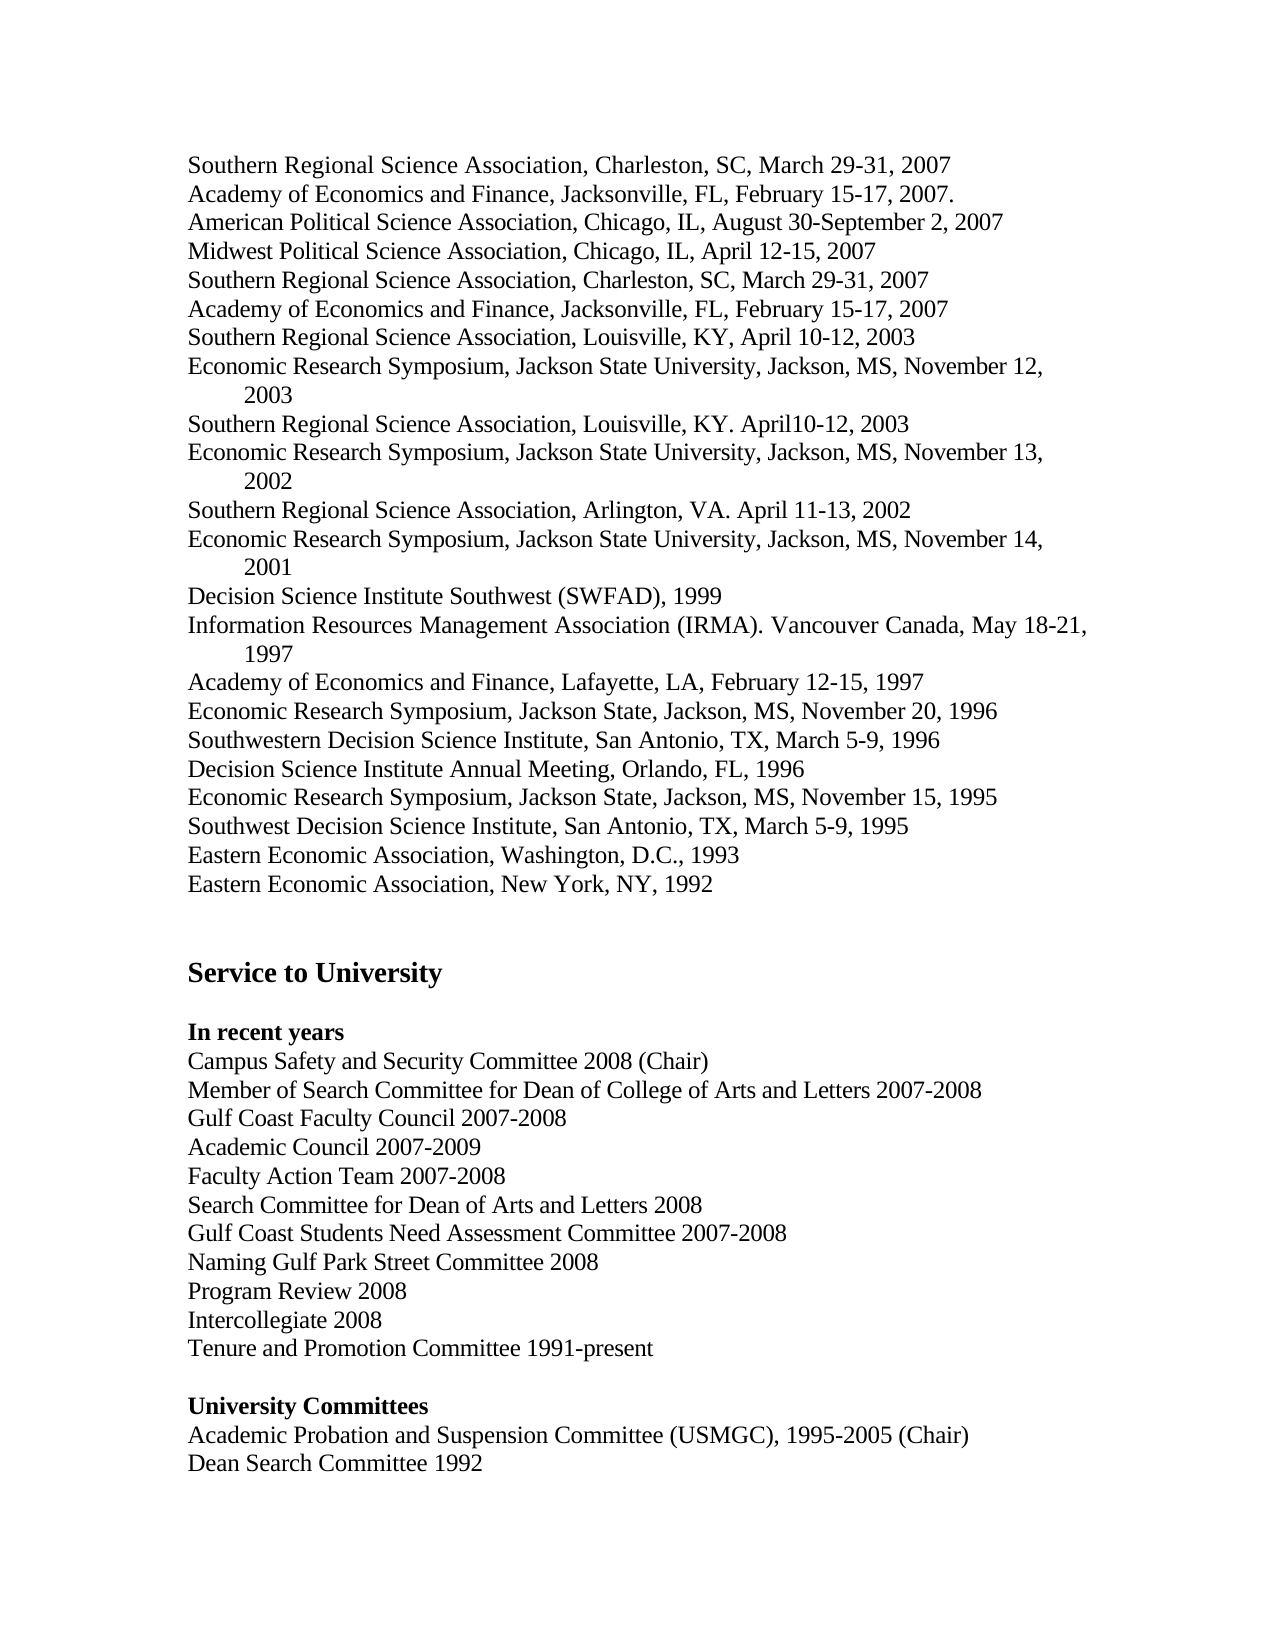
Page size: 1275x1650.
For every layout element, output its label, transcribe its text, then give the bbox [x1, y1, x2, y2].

text Eastern Economic Association, New York, NY, 1992 [187, 869, 1087, 897]
text Member of Search Committee for Dean of College of Arts and Letters 2007-2008 [187, 1075, 1087, 1103]
text Midwest Political Science Association, Chicago, IL, April 12-15, 2007 [187, 236, 1087, 265]
text Economic Research Symposium, Jackson State, Jackson, MS, November 20, 1996 [187, 696, 1087, 725]
text Decision Science Institute Southwest (SWFAD), 1999 [187, 581, 1087, 610]
text Southern Regional Science Association, Arlington, VA. April 11-13, 2002 [187, 495, 1087, 524]
text Decision Science Institute Annual Meeting, Orlando, FL, 1996 [187, 754, 1087, 782]
text Economic Research Symposium, Jackson State, Jackson, MS, November 15, 1995 [187, 782, 1087, 811]
text Academic Council 2007-2009 [187, 1132, 1087, 1161]
text Academic Probation and Suspension Committee (USMGC), 1995-2005 (Chair) [187, 1420, 1087, 1448]
text Information Resources Management Association (IRMA). Vancouver Canada, May 18-21, 1997 [187, 610, 1087, 667]
text Program Review 2008 [187, 1276, 1087, 1305]
text Economic Research Symposium, Jackson State University, Jackson, MS, November 12, 2003 [187, 351, 1087, 409]
text In recent years [187, 1017, 1087, 1046]
text Southern Regional Science Association, Charleston, SC, March 29-31, 2007 [187, 265, 1087, 294]
text Southwestern Decision Science Institute, San Antonio, TX, March 5-9, 1996 [187, 725, 1087, 754]
text Intercollegiate 2008 [187, 1305, 1087, 1333]
text Academy of Economics and Finance, Lafayette, LA, February 12-15, 1997 [187, 667, 1087, 696]
text Dean Search Committee 1992 [187, 1448, 1087, 1477]
text Campus Safety and Security Committee 2008 (Chair) [187, 1046, 1087, 1075]
text University Committees [187, 1391, 1087, 1420]
text Southwest Decision Science Institute, San Antonio, TX, March 5-9, 1995 [187, 811, 1087, 840]
text Eastern Economic Association, Washington, D.C., 1993 [187, 840, 1087, 869]
text Gulf Coast Students Need Assessment Committee 2007-2008 [187, 1218, 1087, 1247]
title Southern Regional Science Association, Charleston, SC, March 29-31, 2007 [187, 150, 1087, 179]
text Tenure and Promotion Committee 1991-present [187, 1333, 1087, 1362]
text Service to University [187, 955, 1087, 988]
text Academy of Economics and Finance, Jacksonville, FL, February 15-17, 2007 [187, 294, 1087, 322]
text Search Committee for Dean of Arts and Letters 2008 [187, 1190, 1087, 1218]
text American Political Science Association, Chicago, IL, August 30-September 2, 2007 [187, 207, 1087, 236]
text Academy of Economics and Finance, Jacksonville, FL, February 15-17, 2007. [187, 179, 1087, 207]
text Southern Regional Science Association, Louisville, KY. April10-12, 2003 [187, 409, 1087, 437]
text Southern Regional Science Association, Louisville, KY, April 10-12, 2003 [187, 322, 1087, 351]
text Gulf Coast Faculty Council 2007-2008 [187, 1103, 1087, 1132]
text Economic Research Symposium, Jackson State University, Jackson, MS, November 14, 2001 [187, 524, 1087, 581]
text Naming Gulf Park Street Committee 2008 [187, 1247, 1087, 1276]
text Economic Research Symposium, Jackson State University, Jackson, MS, November 13, 2002 [187, 437, 1087, 495]
text Faculty Action Team 2007-2008 [187, 1161, 1087, 1190]
